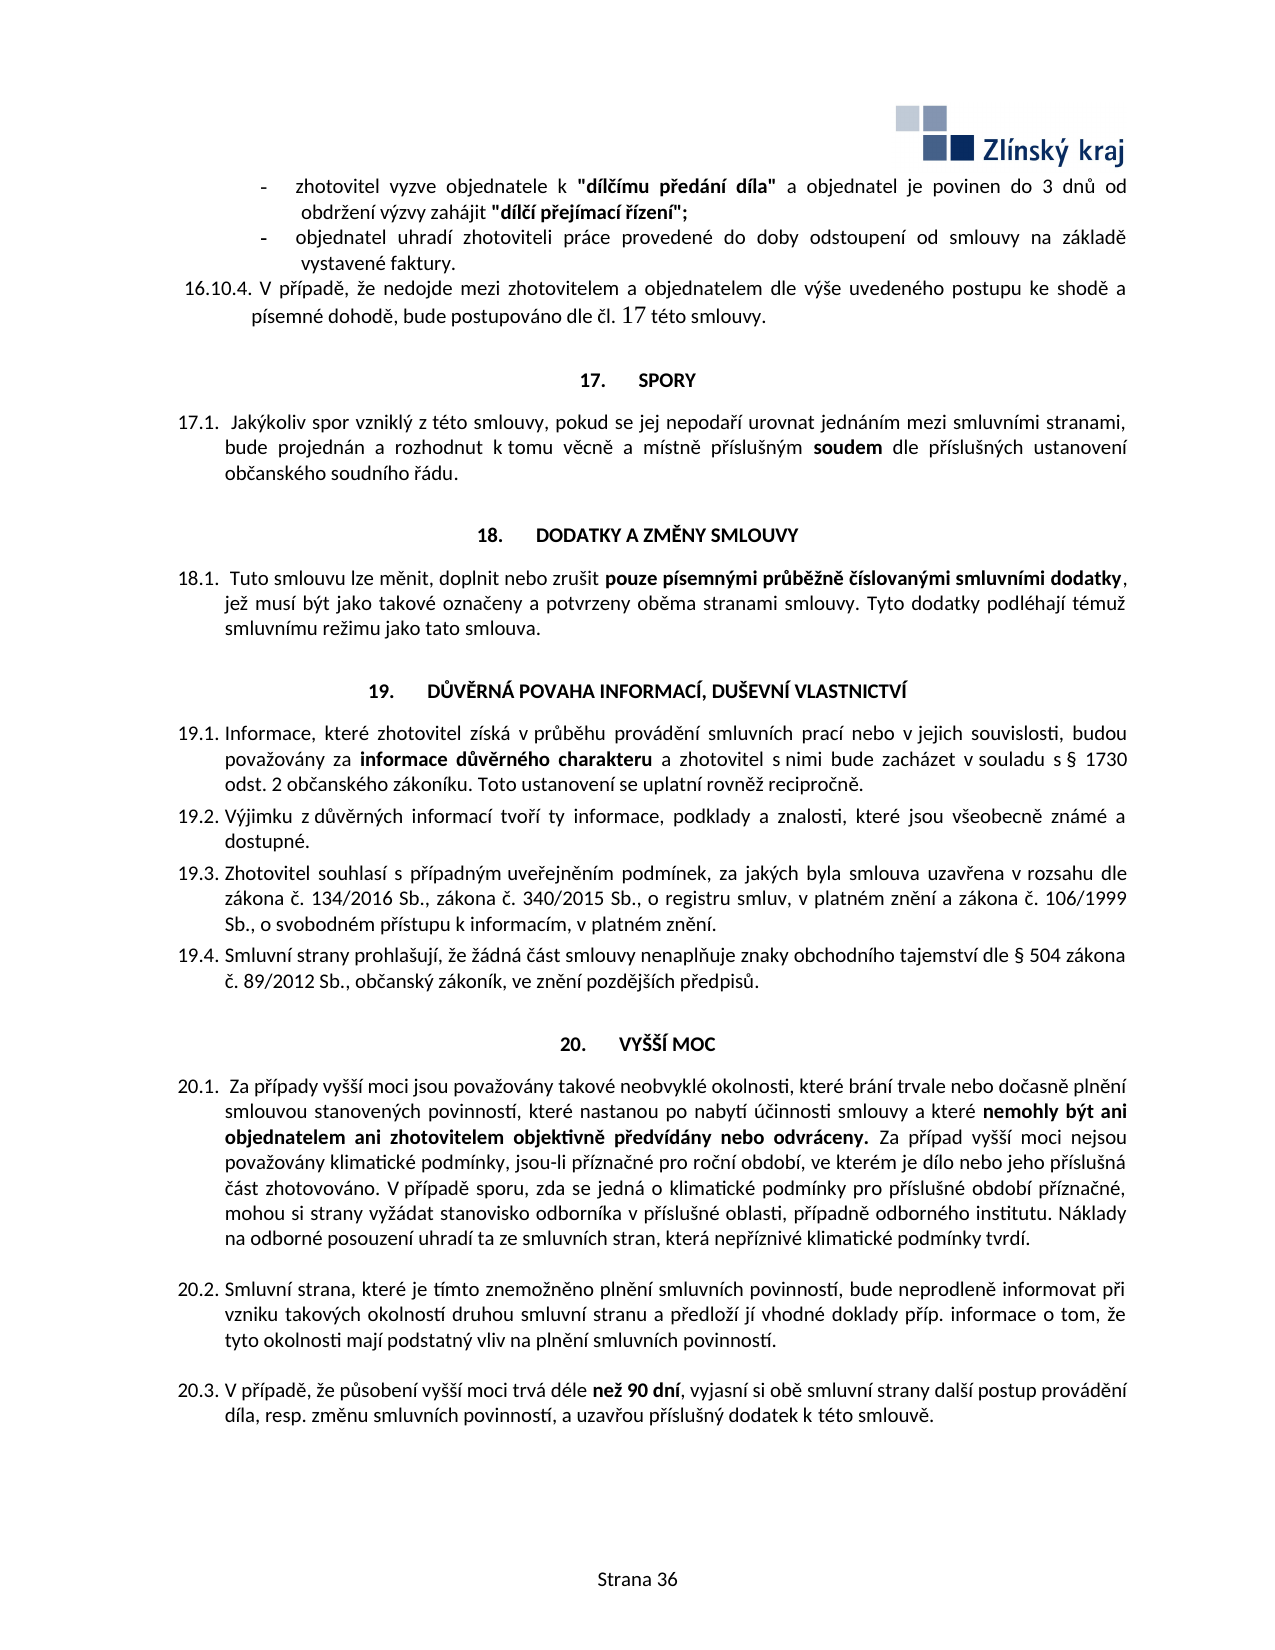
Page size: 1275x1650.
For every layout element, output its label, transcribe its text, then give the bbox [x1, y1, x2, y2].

list Smluvní strana, které je tímto znemožněno plnění smluvních povinností, bude neprodleně informovat při vzniku takových okolností druhou smluvní stranu a předloží jí vhodné doklady příp. informace o tom, že tyto okolnosti mají podstatný vliv na plnění smluvních povinností. [177, 1276, 1127, 1352]
list Tuto smlouvu lze měnit, doplnit nebo zrušit pouze písemnými průběžně číslovanými smluvními dodatky, jež musí být jako takové označeny a potvrzeny oběma stranami smlouvy. Tyto dodatky podléhají témuž smluvnímu režimu jako tato smlouva. [177, 565, 1127, 641]
picture [891, 102, 1128, 173]
list Za případy vyšší moci jsou považovány takové neobvyklé okolnosti, které brání trvale nebo dočasně plnění smlouvou stanovených povinností, které nastanou po nabytí účinnosti smlouvy a které nemohly být ani objednatelem ani zhotovitelem objektivně předvídány nebo odvráceny. Za případ vyšší moci nejsou považovány klimatické podmínky, jsou-li příznačné pro roční období, ve kterém je dílo nebo jeho příslušná část zhotovováno. V případě sporu, zda se jedná o klimatické podmínky pro příslušné období příznačné, mohou si strany vyžádat stanovisko odborníka v příslušné oblasti, případně odborného institutu. Náklady na odborné posouzení uhradí ta ze smluvních stran, která nepříznivé klimatické podmínky tvrdí. [177, 1073, 1127, 1251]
list zhotovitel vyzve objednatele k "dílčímu předání díla" a objednatel je povinen do 3 dnů od obdržení výzvy zahájit "dílčí přejímací řízení"; [260, 173, 1127, 224]
list Zhotovitel souhlasí s případným uveřejněním podmínek, za jakých byla smlouva uzavřena v rozsahu dle zákona č. 134/2016 Sb., zákona č. 340/2015 Sb., o registru smluv, v platném znění a zákona č. 106/1999 Sb., o svobodném přístupu k informacím, v platném znění. [177, 860, 1127, 936]
list DODATKY A ZMĚNY SMLOUVY [148, 523, 1127, 548]
list V případě, že nedojde mezi zhotovitelem a objednatelem dle výše uvedeného postupu ke shodě a písemné dohodě, bude postupováno dle čl. 17 této smlouvy. [184, 275, 1127, 329]
list Výjimku z důvěrných informací tvoří ty informace, podklady a znalosti, které jsou všeobecně známé a dostupné. [177, 803, 1127, 854]
list V případě, že působení vyšší moci trvá déle než 90 dní, vyjasní si obě smluvní strany další postup provádění díla, resp. změnu smluvních povinností, a uzavřou příslušný dodatek k této smlouvě. [177, 1377, 1127, 1428]
list objednatel uhradí zhotoviteli práce provedené do doby odstoupení od smlouvy na základě vystavené faktury. [260, 224, 1127, 275]
list DŮVĚRNÁ POVAHA INFORMACÍ, DUŠEVNÍ VLASTNICTVÍ [148, 678, 1127, 704]
list Informace, které zhotovitel získá v průběhu provádění smluvních prací nebo v jejich souvislosti, budou považovány za informace důvěrného charakteru a zhotovitel s nimi bude zacházet v souladu s § 1730 odst. 2 občanského zákoníku. Toto ustanovení se uplatní rovněž recipročně. [177, 721, 1127, 797]
list Jakýkoliv spor vzniklý z této smlouvy, pokud se jej nepodaří urovnat jednáním mezi smluvními stranami, bude projednán a rozhodnut k tomu věcně a místně příslušným soudem dle příslušných ustanovení občanského soudního řádu. [177, 409, 1127, 485]
list SPORY [148, 367, 1127, 392]
list VYŠŠÍ MOC [148, 1031, 1127, 1056]
list Smluvní strany prohlašují, že žádná část smlouvy nenaplňuje znaky obchodního tajemství dle § 504 zákona č. 89/2012 Sb., občanský zákoník, ve znění pozdějších předpisů. [177, 943, 1127, 993]
